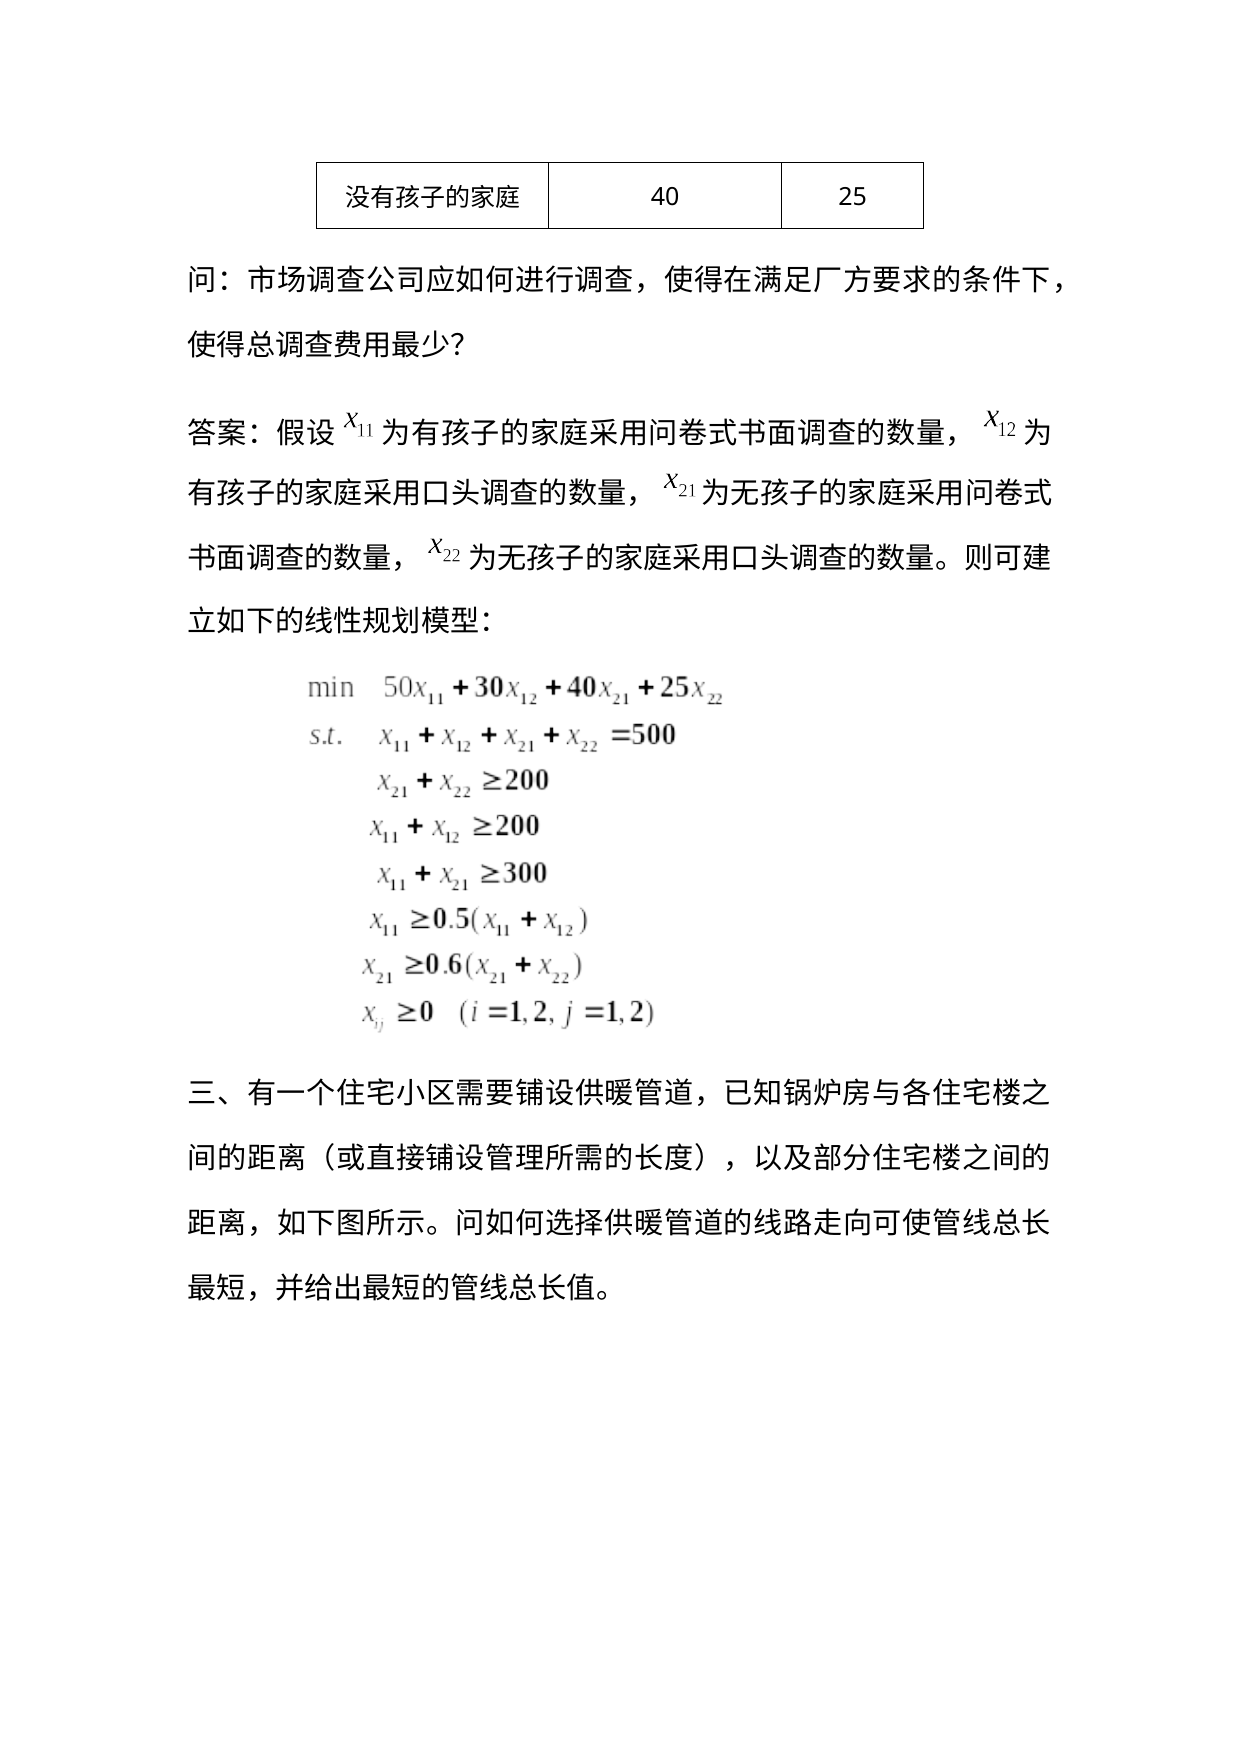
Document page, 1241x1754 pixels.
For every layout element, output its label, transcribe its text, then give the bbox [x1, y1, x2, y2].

text 问：市场调查公司应如何进行调查，使得在满足厂方要求的条件下，使得总调查费用最少？ [187, 245, 1053, 375]
text 三、有一个住宅小区需要铺设供暖管道，已知锅炉房与各住宅楼之间的距离（或直接铺设管理所需的长度），以及部分住宅楼之间的距离，如下图所示。问如何选择供暖管道的线路走向可使管线总长最短，并给出最短的管线总长值。 [187, 1058, 1053, 1318]
table_cell 25 [782, 163, 923, 228]
table_cell 40 [549, 163, 781, 228]
text 答案：假设为有孩子的家庭采用问卷式书面调查的数量，为有孩子的家庭采用口头调查的数量，为无孩子的家庭采用问卷式书面调查的数量，为无孩子的家庭采用口头调查的数量。则可建立如下的线性规划模型： [187, 392, 1053, 652]
table_cell 没有孩子的家庭 [317, 163, 548, 228]
